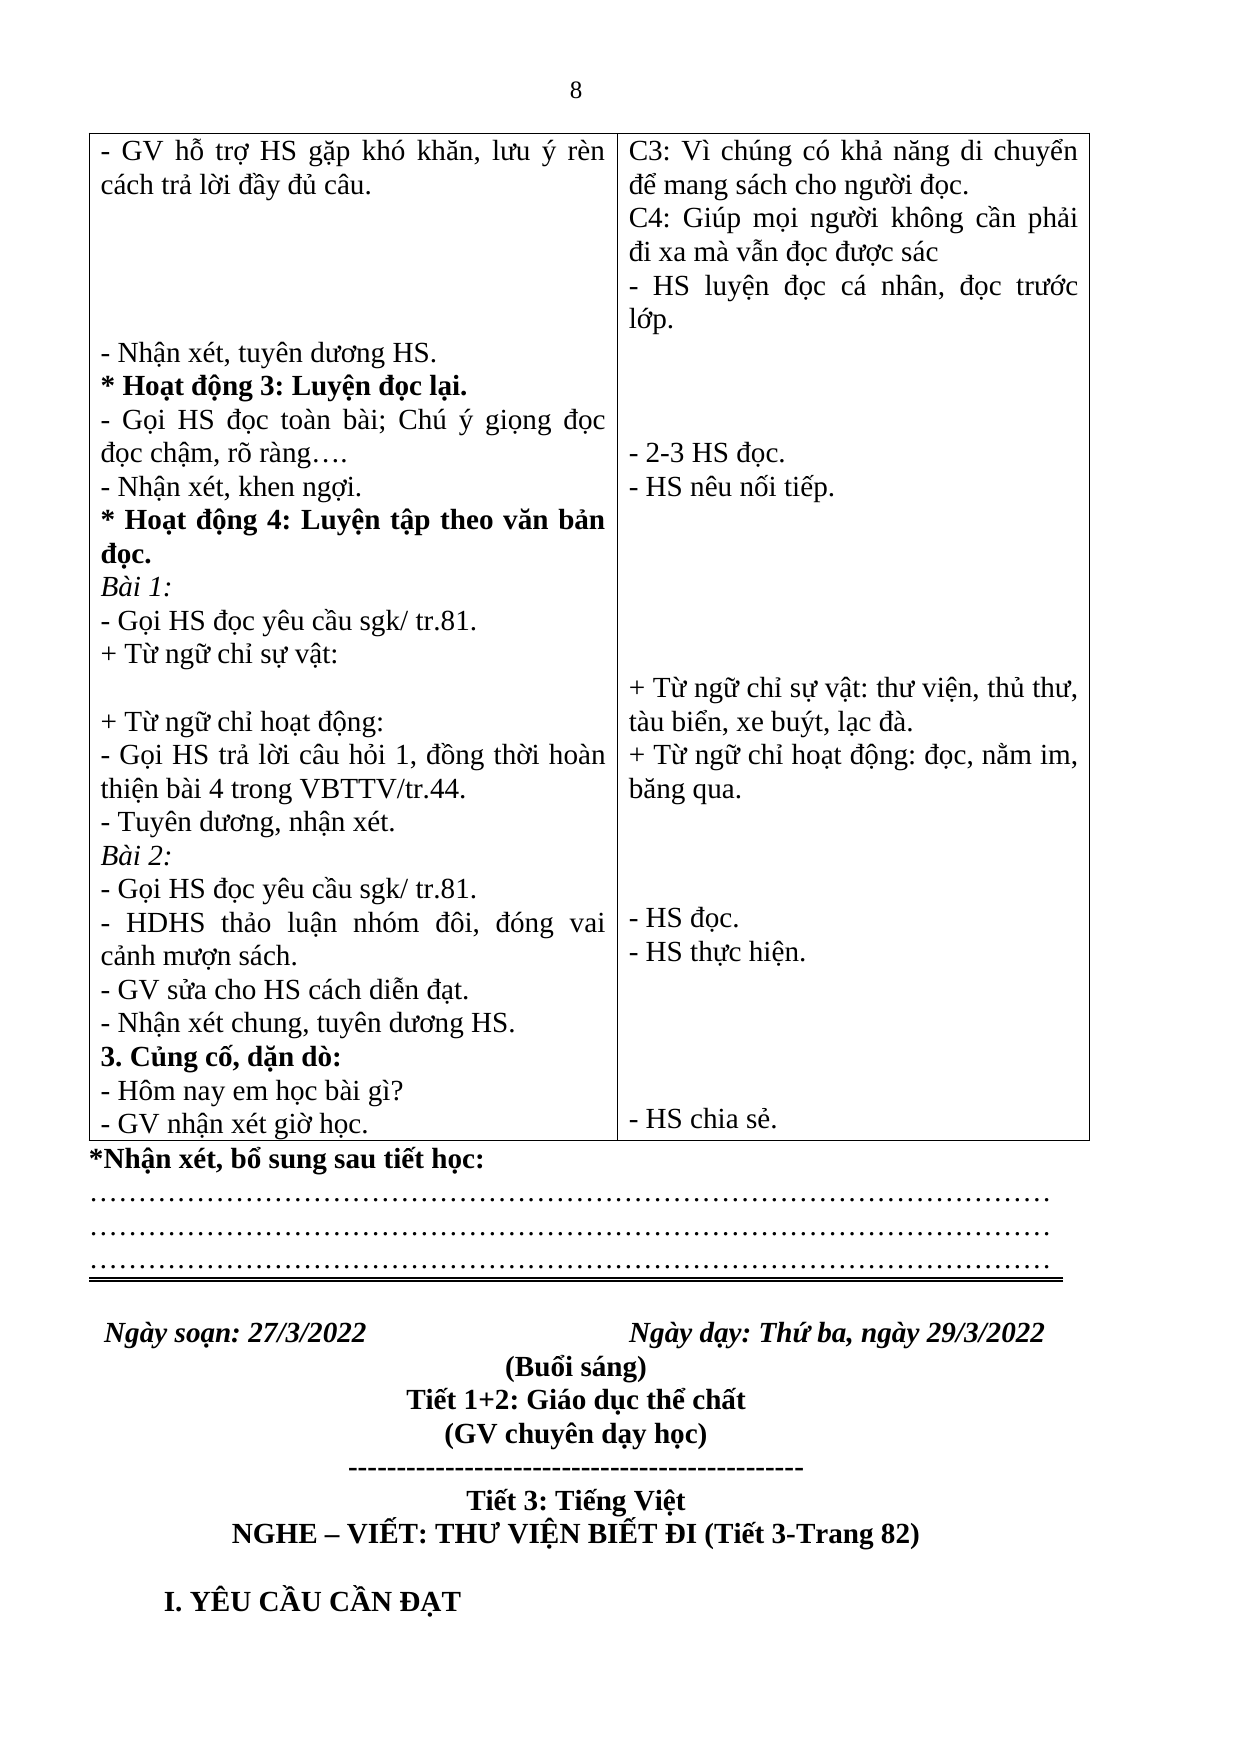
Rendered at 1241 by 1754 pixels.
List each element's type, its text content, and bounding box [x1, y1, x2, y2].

text Tiết 3: Tiếng Việt [89, 1483, 1063, 1517]
text NGHE – VIẾT: THƯ VIỆN BIẾT ĐI (Tiết 3-Trang 82) [89, 1517, 1063, 1550]
text Tiết 1+2: Giáo dục thể chất [89, 1382, 1063, 1416]
text ……………………………………………………………………………………………………………………………………………………………………………………………………………………………………………………………………… [89, 1174, 1063, 1277]
text (Buổi sáng) [89, 1349, 1063, 1382]
text ----------------------------------------------- [89, 1449, 1063, 1483]
text *Nhận xét, bổ sung sau tiết học: [89, 1141, 1063, 1174]
text I. YÊU CẦU CẦN ĐẠT [164, 1584, 1063, 1617]
text Ngày soạn: 27/3/2022 Ngày dạy: Thứ ba, ngày 29/3/2022 [89, 1315, 1063, 1349]
text (GV chuyên dạy học) [89, 1416, 1063, 1449]
